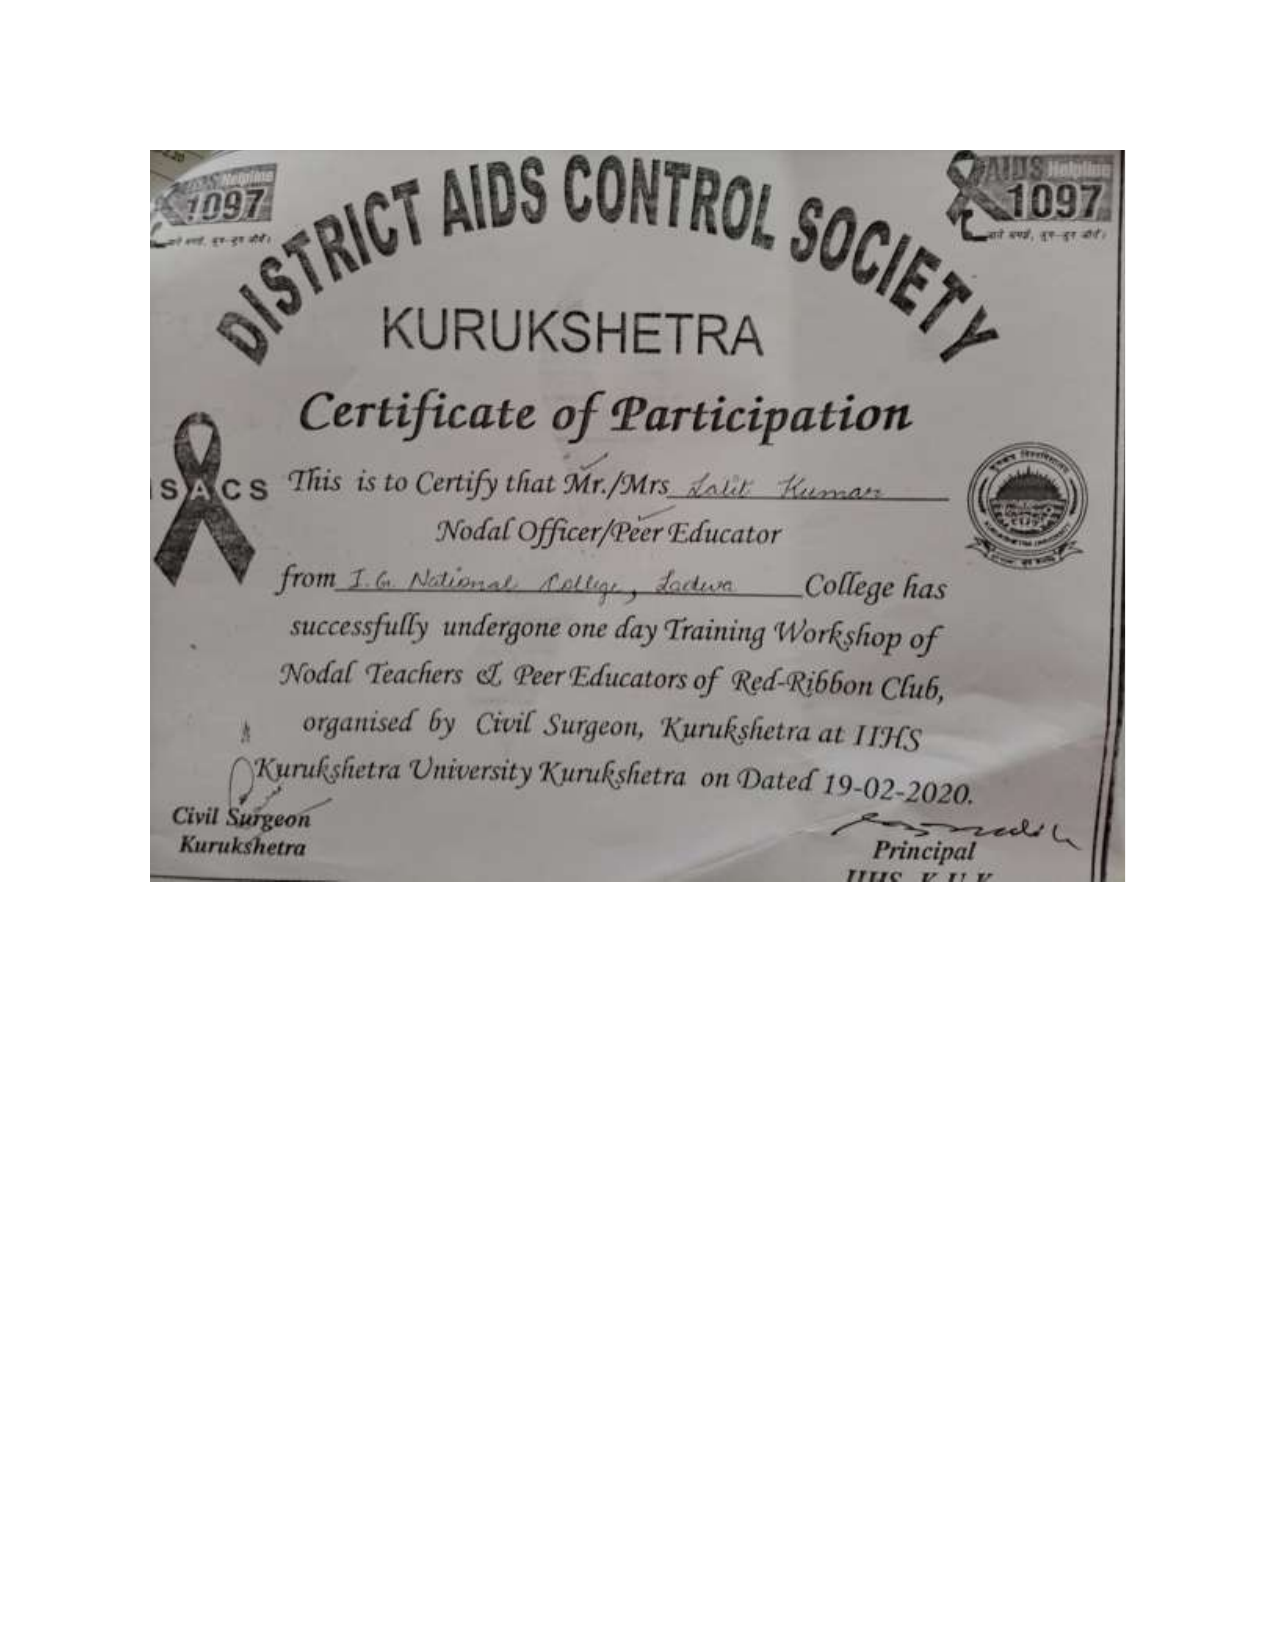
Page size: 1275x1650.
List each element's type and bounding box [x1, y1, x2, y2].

picture [150, 150, 1125, 882]
